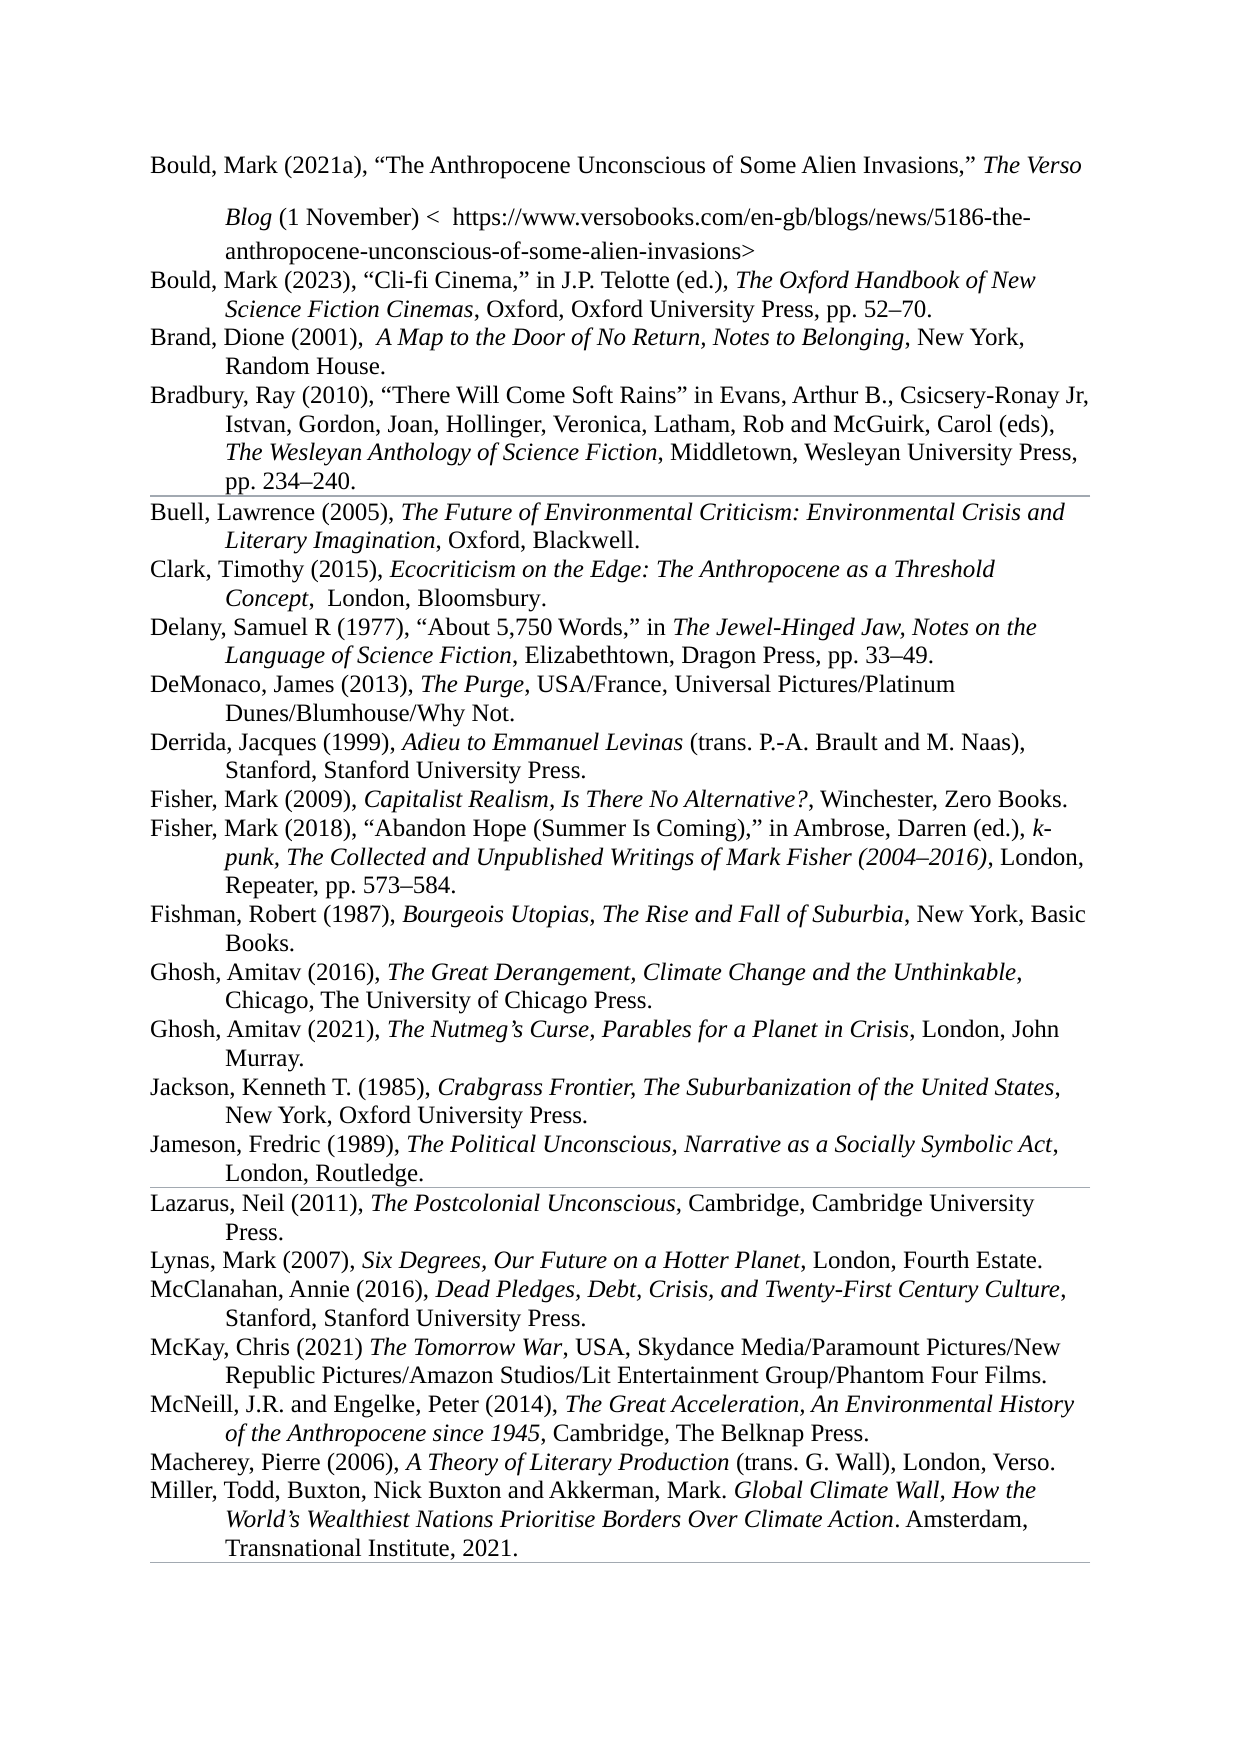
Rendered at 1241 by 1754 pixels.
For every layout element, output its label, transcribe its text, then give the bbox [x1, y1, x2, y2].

subtitle McNeill, J.R. and Engelke, Peter (2014), The Great Acceleration, An Environmental History of the Anthropocene since 1945, Cambridge, The Belknap Press. [150, 1389, 1090, 1447]
subtitle Fishman, Robert (1987), Bourgeois Utopias, The Rise and Fall of Suburbia, New York, Basic Books. [150, 899, 1090, 957]
subtitle Brand, Dione (2001), A Map to the Door of No Return, Notes to Belonging, New York, Random House. [150, 322, 1090, 380]
subtitle Fisher, Mark (2018), “Abandon Hope (Summer Is Coming),” in Ambrose, Darren (ed.), k-punk, The Collected and Unpublished Writings of Mark Fisher (2004–2016), London, Repeater, pp. 573–584. [150, 813, 1090, 899]
subtitle Bradbury, Ray (2010), “There Will Come Soft Rains” in Evans, Arthur B., Csicsery-Ronay Jr, Istvan, Gordon, Joan, Hollinger, Veronica, Latham, Rob and McGuirk, Carol (eds), The Wesleyan Anthology of Science Fiction, Middletown, Wesleyan University Press, pp. 234–240. [150, 380, 1090, 495]
subtitle Delany, Samuel R (1977), “About 5,750 Words,” in The Jewel-Hinged Jaw, Notes on the Language of Science Fiction, Elizabethtown, Dragon Press, pp. 33–49. [150, 612, 1090, 669]
subtitle Ghosh, Amitav (2021), The Nutmeg’s Curse, Parables for a Planet in Crisis, London, John Murray. [150, 1014, 1090, 1072]
text Clark, Timothy (2015), Ecocriticism on the Edge: The Anthropocene as a Threshold Concept, London, Bloomsbury. [150, 554, 1090, 612]
text Buell, Lawrence (2005), The Future of Environmental Criticism: Environmental Crisis and Literary Imagination, Oxford, Blackwell. [150, 497, 1090, 554]
subtitle Jackson, Kenneth T. (1985), Crabgrass Frontier, The Suburbanization of the United States, New York, Oxford University Press. [150, 1072, 1090, 1129]
subtitle Fisher, Mark (2009), Capitalist Realism, Is There No Alternative?, Winchester, Zero Books. [150, 784, 1090, 813]
subtitle Bould, Mark (2021a), “The Anthropocene Unconscious of Some Alien Invasions,” The Verso Blog (1 November) < https://www.versobooks.com/en-gb/blogs/news/5186-the-anthropocene-unconscious-of-some-alien-invasions> [150, 150, 1090, 265]
subtitle Ghosh, Amitav (2016), The Great Derangement, Climate Change and the Unthinkable, Chicago, The University of Chicago Press. [150, 957, 1090, 1014]
subtitle McKay, Chris (2021) The Tomorrow War, USA, Skydance Media/Paramount Pictures/New Republic Pictures/Amazon Studios/Lit Entertainment Group/Phantom Four Films. [150, 1332, 1090, 1389]
subtitle Lynas, Mark (2007), Six Degrees, Our Future on a Hotter Planet, London, Fourth Estate. [150, 1246, 1090, 1274]
subtitle McClanahan, Annie (2016), Dead Pledges, Debt, Crisis, and Twenty-First Century Culture, Stanford, Stanford University Press. [150, 1274, 1090, 1332]
text Lazarus, Neil (2011), The Postcolonial Unconscious, Cambridge, Cambridge University Press. [150, 1188, 1090, 1246]
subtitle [150, 1476, 1090, 1562]
subtitle Macherey, Pierre (2006), A Theory of Literary Production (trans. G. Wall), London, Verso. [150, 1447, 1090, 1476]
subtitle Jameson, Fredric (1989), The Political Unconscious, Narrative as a Socially Symbolic Act, London, Routledge. [150, 1129, 1090, 1187]
subtitle Derrida, Jacques (1999), Adieu to Emmanuel Levinas (trans. P.-A. Brault and M. Naas), Stanford, Stanford University Press. [150, 727, 1090, 784]
subtitle Bould, Mark (2023), “Cli-fi Cinema,” in J.P. Telotte (ed.), The Oxford Handbook of New Science Fiction Cinemas, Oxford, Oxford University Press, pp. 52–70. [150, 265, 1090, 322]
subtitle DeMonaco, James (2013), The Purge, USA/France, Universal Pictures/Platinum Dunes/Blumhouse/Why Not. [150, 669, 1090, 727]
